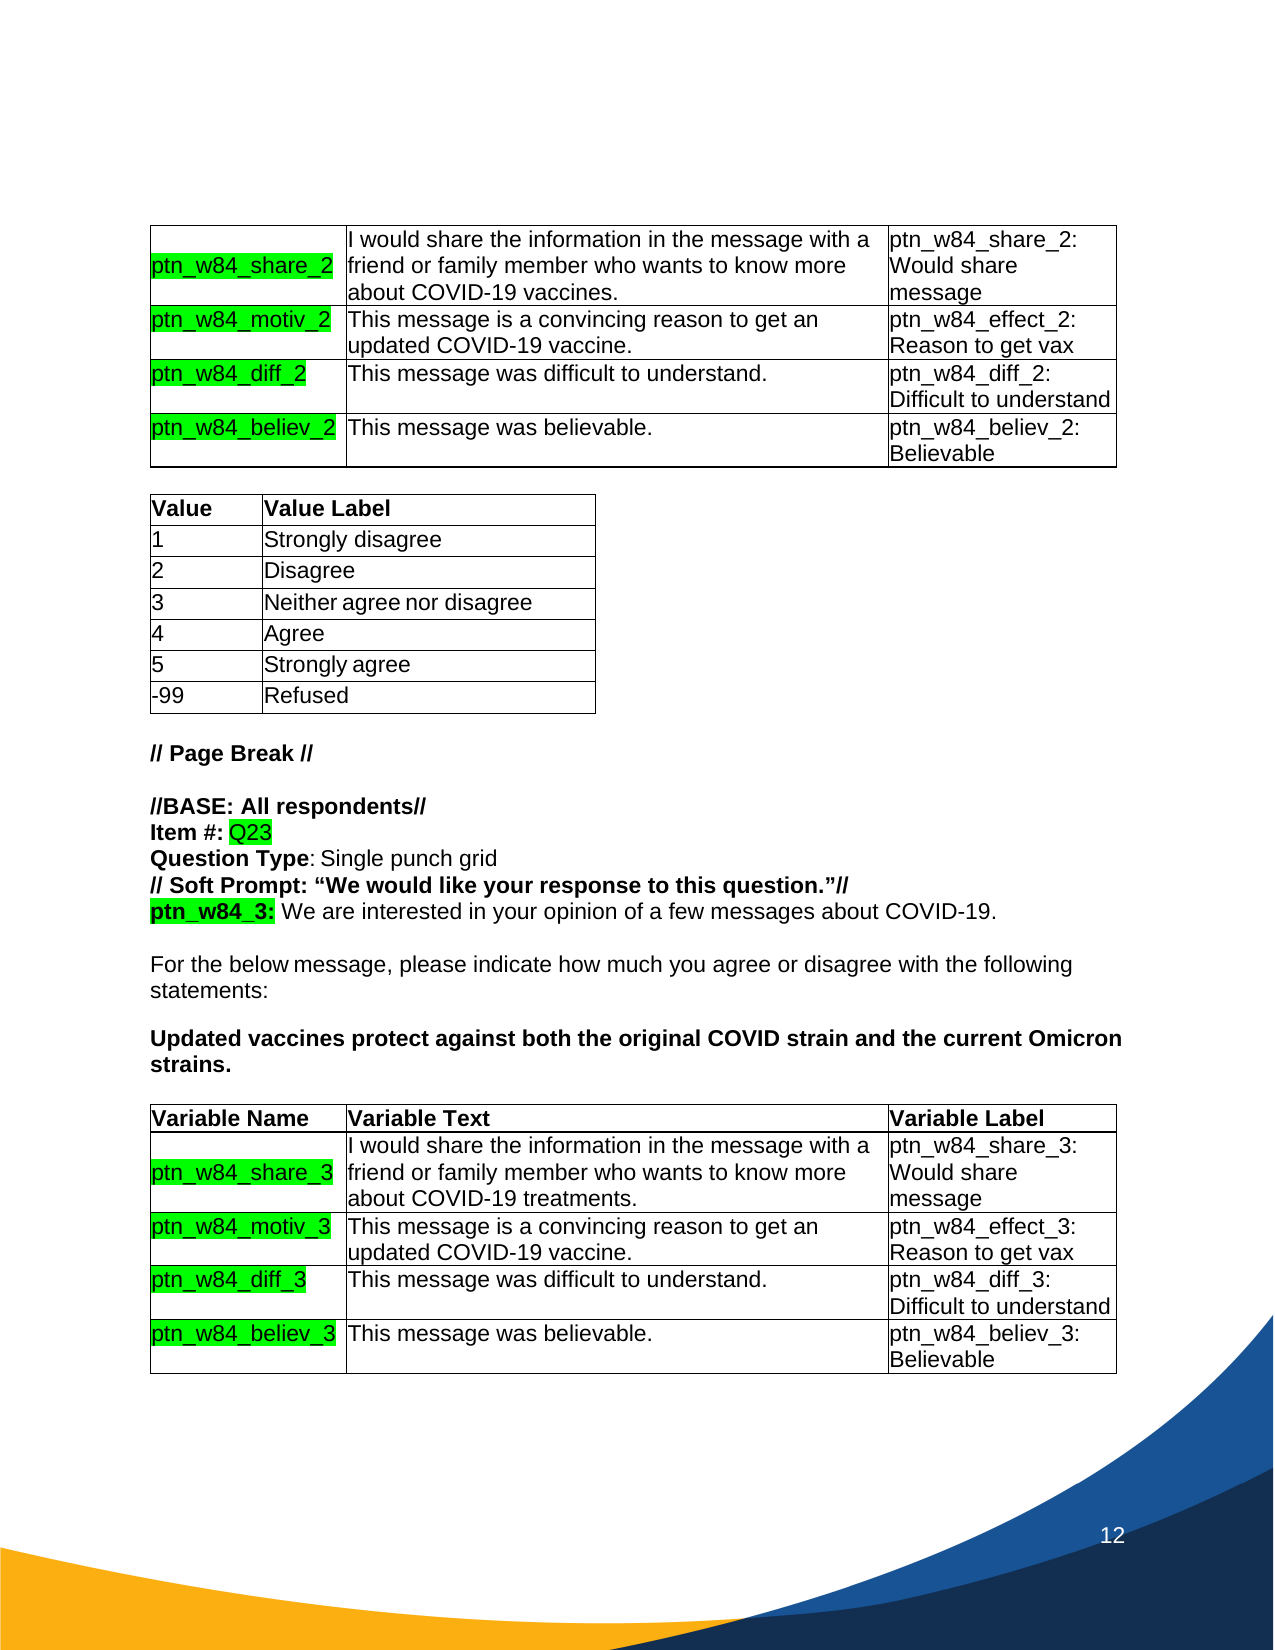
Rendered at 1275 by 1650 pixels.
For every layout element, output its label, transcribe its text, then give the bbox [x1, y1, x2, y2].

table_cell Agree [263, 620, 595, 650]
text For the below message, please indicate how much you agree or disagree with the following statements: [150, 951, 1125, 1003]
table_cell I would share the information in the message with a friend or family member who wants to know more about COVID-19 vaccines. [347, 226, 888, 305]
table_cell 5 [151, 651, 262, 681]
picture [0, 1305, 1274, 1650]
table_cell This message was believable. [347, 1320, 888, 1373]
table_cell This message was believable. [347, 414, 888, 466]
text Updated vaccines protect against both the original COVID strain and the current Omicron strains. [150, 1025, 1125, 1078]
table_header Value Label [263, 495, 595, 525]
table_header Value [151, 495, 262, 525]
table_cell ptn_w84_diff_3: Difficult to understand [889, 1266, 1116, 1319]
table_cell Neither agree nor disagree [263, 589, 595, 619]
table_cell Disagree [263, 557, 595, 587]
table_cell ptn_w84_believ_2: Believable [889, 414, 1116, 466]
table_cell Refused [263, 682, 595, 712]
table_cell This message was difficult to understand. [347, 1266, 888, 1319]
table_cell ptn_w84_share_2: Would share message [889, 226, 1116, 305]
table_cell I would share the information in the message with a friend or family member who wants to know more about COVID-19 treatments. [347, 1133, 888, 1212]
table_cell ptn_w84_believ_2 [151, 414, 346, 466]
table_cell This message is a convincing reason to get an updated COVID-19 vaccine. [347, 306, 888, 359]
table_cell This message is a convincing reason to get an updated COVID-19 vaccine. [347, 1213, 888, 1265]
table_cell 3 [151, 589, 262, 619]
table_cell 4 [151, 620, 262, 650]
table_cell -99 [151, 682, 262, 712]
table_cell ptn_w84_believ_3 [151, 1320, 346, 1373]
text ptn_w84_3: We are interested in your opinion of a few messages about COVID-19. [275, 898, 1125, 924]
table_cell Strongly disagree [263, 526, 595, 556]
table_header Variable Name [151, 1105, 346, 1131]
table_header Variable Text [347, 1105, 888, 1131]
table_header Variable Label [889, 1105, 1116, 1131]
table_cell ptn_w84_share_2 [151, 226, 346, 305]
table_cell ptn_w84_effect_3: Reason to get vax [889, 1213, 1116, 1265]
table_cell ptn_w84_motiv_3 [151, 1213, 346, 1265]
table_cell Strongly agree [263, 651, 595, 681]
table_cell This message was difficult to understand. [347, 360, 888, 413]
table_cell ptn_w84_diff_2: Difficult to understand [889, 360, 1116, 413]
table_cell ptn_w84_believ_3: Believable [889, 1320, 1116, 1373]
table_cell 1 [151, 526, 262, 556]
text // Soft Prompt: “We would like your response to this question.”// [150, 872, 1125, 898]
table_cell ptn_w84_motiv_2 [151, 306, 346, 359]
text // Page Break // [150, 740, 1125, 766]
text Item #: Q23 Question Type: Single punch grid [150, 819, 1125, 872]
text //BASE: All respondents// [150, 793, 1125, 819]
table_cell 2 [151, 557, 262, 587]
table_cell ptn_w84_effect_2: Reason to get vax [889, 306, 1116, 359]
table_cell ptn_w84_share_3 [151, 1133, 346, 1212]
table_cell ptn_w84_diff_2 [151, 360, 346, 413]
table_cell ptn_w84_diff_3 [151, 1266, 346, 1319]
table_cell ptn_w84_share_3: Would share message [889, 1133, 1116, 1212]
